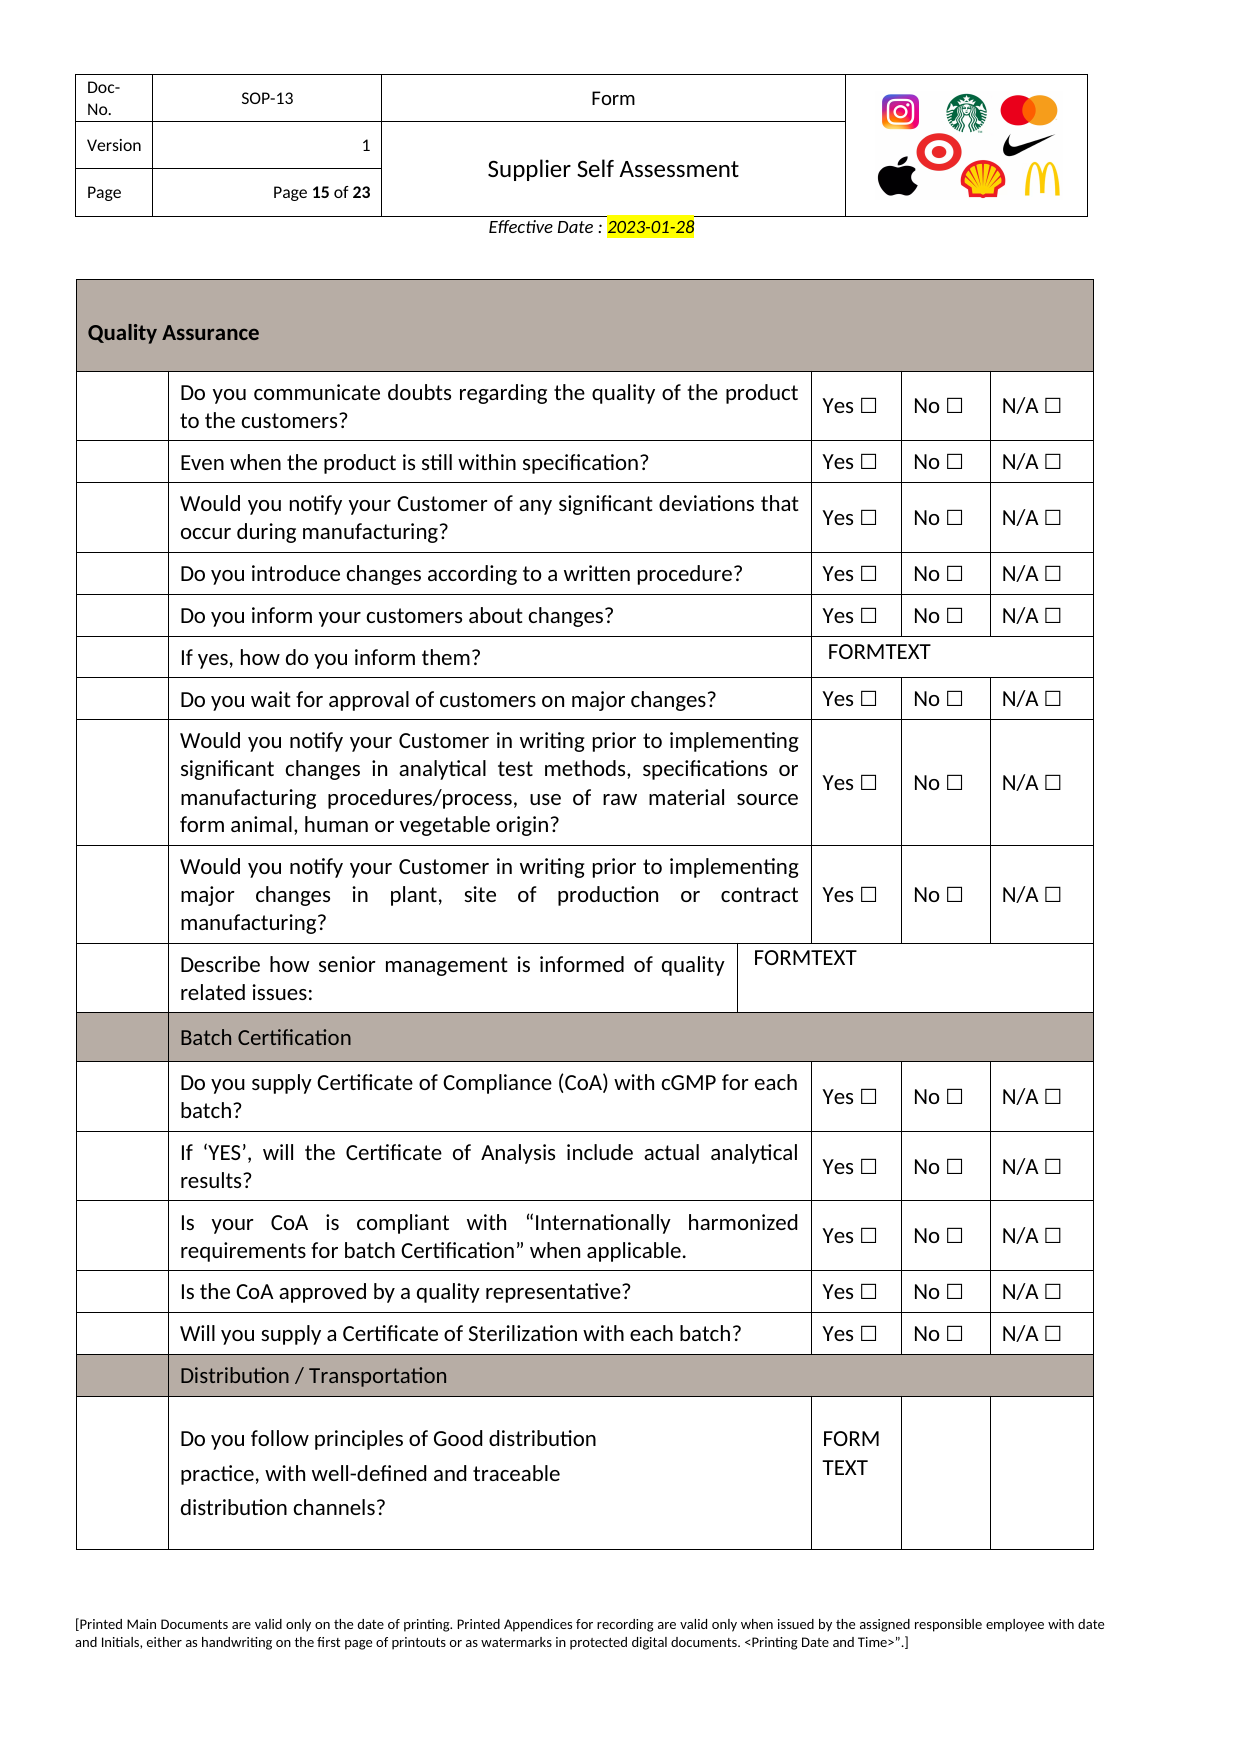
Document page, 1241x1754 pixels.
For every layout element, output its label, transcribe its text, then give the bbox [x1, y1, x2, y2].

picture [875, 91, 1063, 200]
table_cell Yes [812, 595, 901, 636]
table_cell No [902, 1132, 990, 1200]
table_cell Yes [812, 1062, 901, 1131]
table_cell [812, 1397, 901, 1549]
table_cell [77, 944, 168, 1012]
table_cell No [902, 1313, 990, 1354]
table_cell N/A [991, 1062, 1093, 1131]
table_cell No [902, 846, 990, 942]
table_cell Will you supply a Certificate of Sterilization with each batch? [169, 1313, 811, 1354]
table_cell N/A [991, 553, 1093, 594]
table_cell No [902, 372, 990, 440]
table_cell [77, 1062, 168, 1131]
table_cell [77, 1313, 168, 1354]
table_cell No [902, 483, 990, 552]
table_cell [77, 372, 168, 440]
table_cell Even when the product is still within specification? [169, 441, 811, 482]
table_cell Do you follow principles of Good distribution practice, with well-defined and traceable distribution channels? [169, 1397, 811, 1549]
table_cell No [902, 441, 990, 482]
table_cell N/A [991, 483, 1093, 552]
table_cell [77, 441, 168, 482]
table_cell Yes [812, 1201, 901, 1270]
table_cell [77, 637, 168, 677]
table_header Quality Assurance [77, 280, 1093, 371]
table_cell Batch Certification [169, 1013, 1093, 1061]
table_cell Yes [812, 372, 901, 440]
table_cell Yes [812, 1271, 901, 1312]
table_cell Yes [812, 553, 901, 594]
table_cell Describe how senior management is informed of quality related issues: [169, 944, 737, 1012]
table_cell N/A [991, 846, 1093, 942]
table_cell N/A [991, 1271, 1093, 1312]
table_cell Yes [812, 441, 901, 482]
table_cell [77, 678, 168, 719]
table_cell Do you introduce changes according to a written procedure? [169, 553, 811, 594]
table_cell Would you notify your Customer of any significant deviations that occur during manufacturing? [169, 483, 811, 552]
table_cell Do you communicate doubts regarding the quality of the product to the customers? [169, 372, 811, 440]
table_cell If ‘YES’, will the Certificate of Analysis include actual analytical results? [169, 1132, 811, 1200]
table_cell Do you inform your customers about changes? [169, 595, 811, 636]
table_cell [812, 637, 1093, 677]
table_cell No [902, 1271, 990, 1312]
table_cell N/A [991, 720, 1093, 845]
table_cell No [902, 678, 990, 719]
table_cell [77, 1013, 168, 1061]
table_cell [77, 1132, 168, 1200]
table_cell [991, 1397, 1093, 1549]
table_cell [77, 1201, 168, 1270]
table_cell N/A [991, 595, 1093, 636]
table_cell [77, 553, 168, 594]
table_cell [77, 720, 168, 845]
table_cell [77, 1355, 168, 1396]
table_cell Would you notify your Customer in writing prior to implementing significant changes in analytical test methods, specifications or manufacturing procedures/process, use of raw material source form animal, human or vegetable origin? [169, 720, 811, 845]
table_cell [738, 944, 1093, 1012]
table_cell N/A [991, 441, 1093, 482]
table_cell N/A [991, 372, 1093, 440]
table_cell No [902, 1062, 990, 1131]
table_cell Yes [812, 1132, 901, 1200]
table_cell No [902, 720, 990, 845]
table_cell Is your CoA is compliant with “Internationally harmonized requirements for batch Certification” when applicable. [169, 1201, 811, 1270]
table_cell [77, 483, 168, 552]
table_cell Yes [812, 720, 901, 845]
table_cell Do you supply Certificate of Compliance (CoA) with cGMP for each batch? [169, 1062, 811, 1131]
table_cell [77, 846, 168, 942]
table_cell N/A [991, 1132, 1093, 1200]
table_cell [77, 1271, 168, 1312]
table_cell No [902, 1201, 990, 1270]
table_cell [902, 1397, 990, 1549]
table_cell If yes, how do you inform them? [169, 637, 811, 677]
table_cell Is the CoA approved by a quality representative? [169, 1271, 811, 1312]
table_cell [77, 595, 168, 636]
table_cell No [902, 595, 990, 636]
table_cell Would you notify your Customer in writing prior to implementing major changes in plant, site of production or contract manufacturing? [169, 846, 811, 942]
table_cell Yes [812, 483, 901, 552]
table_cell Distribution / Transportation [169, 1355, 1093, 1396]
table_cell N/A [991, 1201, 1093, 1270]
table_cell Yes [812, 678, 901, 719]
table_cell Yes [812, 1313, 901, 1354]
table_cell N/A [991, 1313, 1093, 1354]
table_cell Do you wait for approval of customers on major changes? [169, 678, 811, 719]
table_cell N/A [991, 678, 1093, 719]
table_cell [77, 1397, 168, 1549]
table_cell Yes [812, 846, 901, 942]
table_cell No [902, 553, 990, 594]
